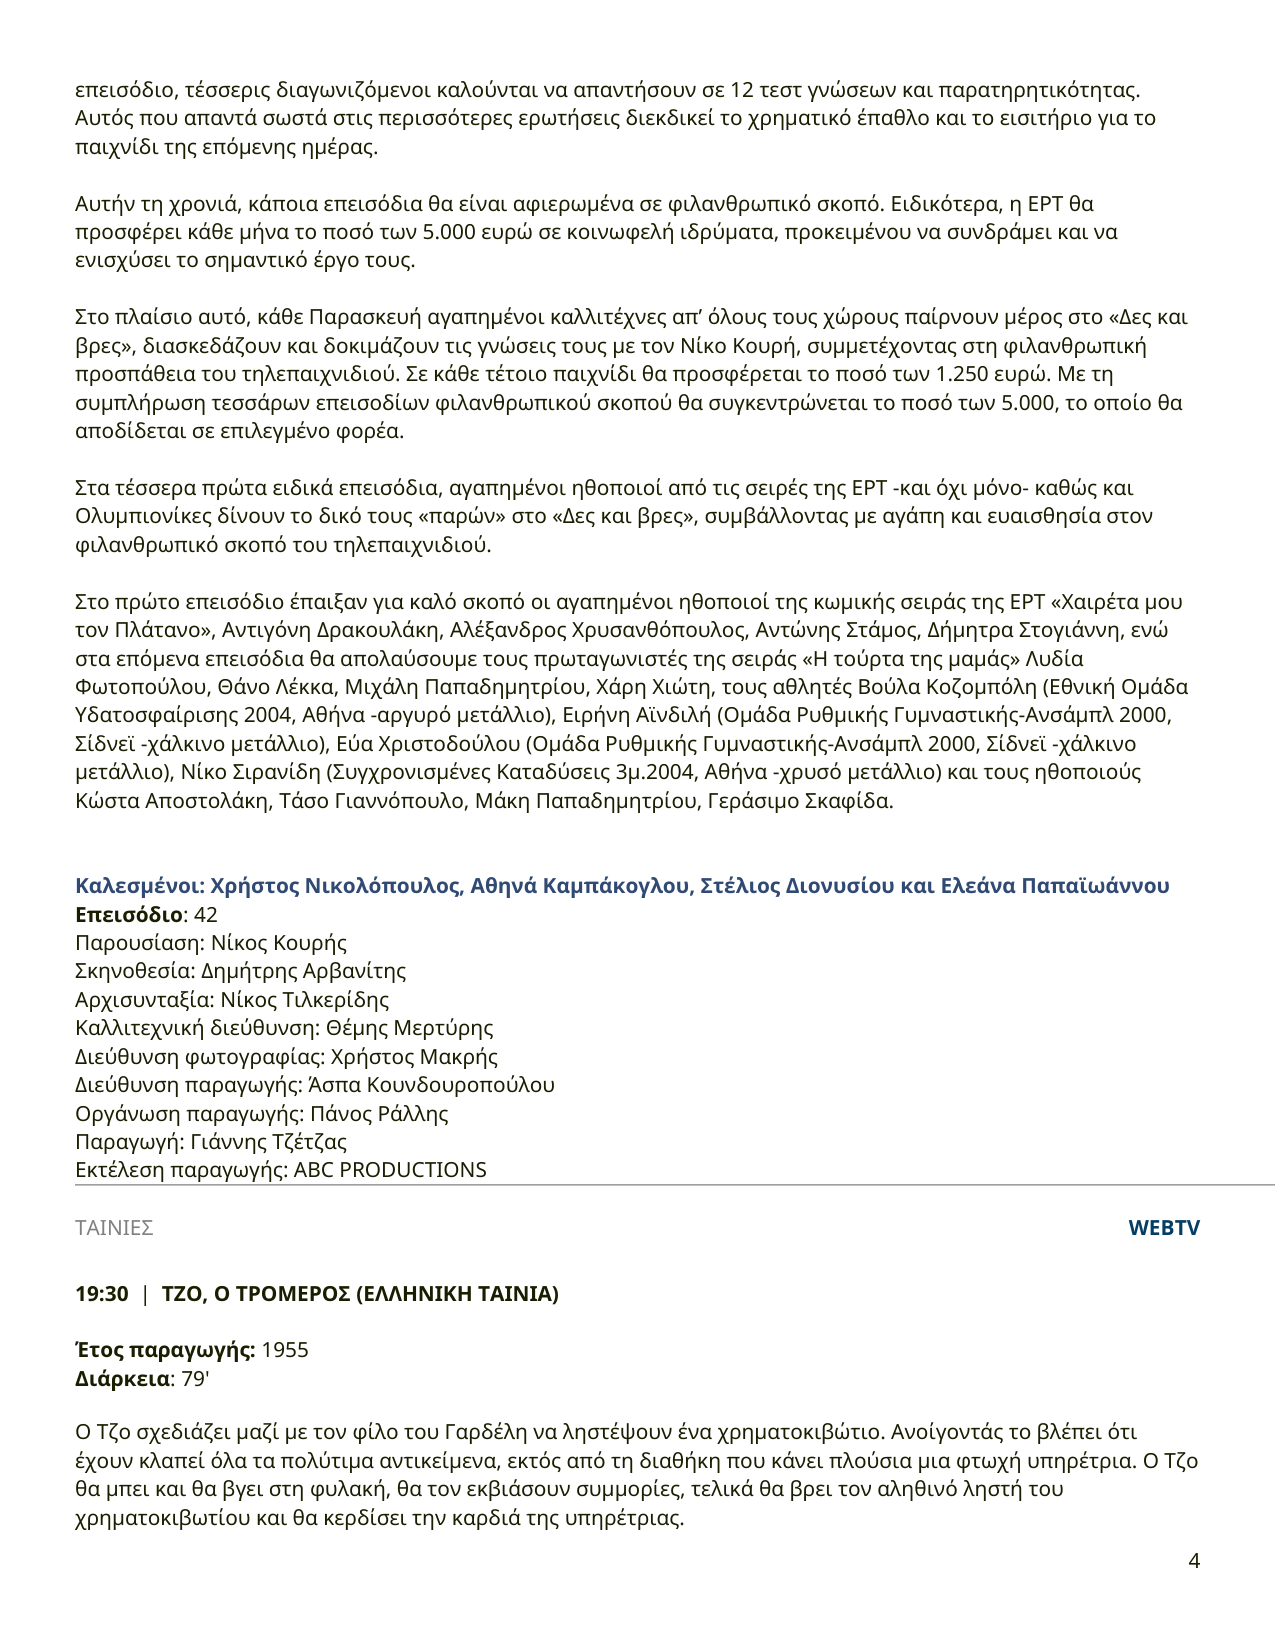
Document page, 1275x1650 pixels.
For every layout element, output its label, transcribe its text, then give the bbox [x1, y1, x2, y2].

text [75, 75, 1200, 814]
text Ο Τζο σχεδιάζει μαζί με τον φίλο του Γαρδέλη να ληστέψουν ένα χρηματοκιβώτιο. Ανοίγοντάς το βλέπει ότι έχουν κλαπεί όλα τα πολύτιμα αντικείμενα, εκτός από τη διαθήκη που κάνει πλούσια μια φτωχή υπηρέτρια. Ο Τζο θα μπει και θα βγει στη φυλακή, θα τον εκβιάσουν συμμορίες, τελικά θα βρει τον αληθινό ληστή του χρηματοκιβωτίου και θα κερδίσει την καρδιά της υπηρέτριας. [75, 1417, 1200, 1531]
table_header ΤΑΙΝΙΕΣ [75, 1213, 637, 1241]
text 19:30 | ΤΖΟ, Ο ΤΡΟΜΕΡΟΣ (ΕΛΛΗΝΙΚΗ ΤΑΙΝΙΑ) Έτος παραγωγής: 1955 Διάρκεια: 79' [75, 1241, 1200, 1392]
table_header WEBTV [638, 1213, 1200, 1241]
text Καλεσμένοι: Χρήστος Νικολόπουλος, Αθηνά Καμπάκογλου, Στέλιος Διονυσίου και Ελεάνα Παπαϊωάννου Eπεισόδιο: 42 Παρουσίαση: Νίκος Κουρής Σκηνοθεσία: Δημήτρης Αρβανίτης Αρχισυνταξία: Νίκος Τιλκερίδης Καλλιτεχνική διεύθυνση: Θέμης Μερτύρης Διεύθυνση φωτογραφίας: Χρήστος Μακρής Διεύθυνση παραγωγής: Άσπα Κουνδουροπούλου Οργάνωση παραγωγής: Πάνος Ράλλης Παραγωγή: Γιάννης Τζέτζας Εκτέλεση παραγωγής: ABC PRODUCTIONS [75, 814, 1200, 1184]
